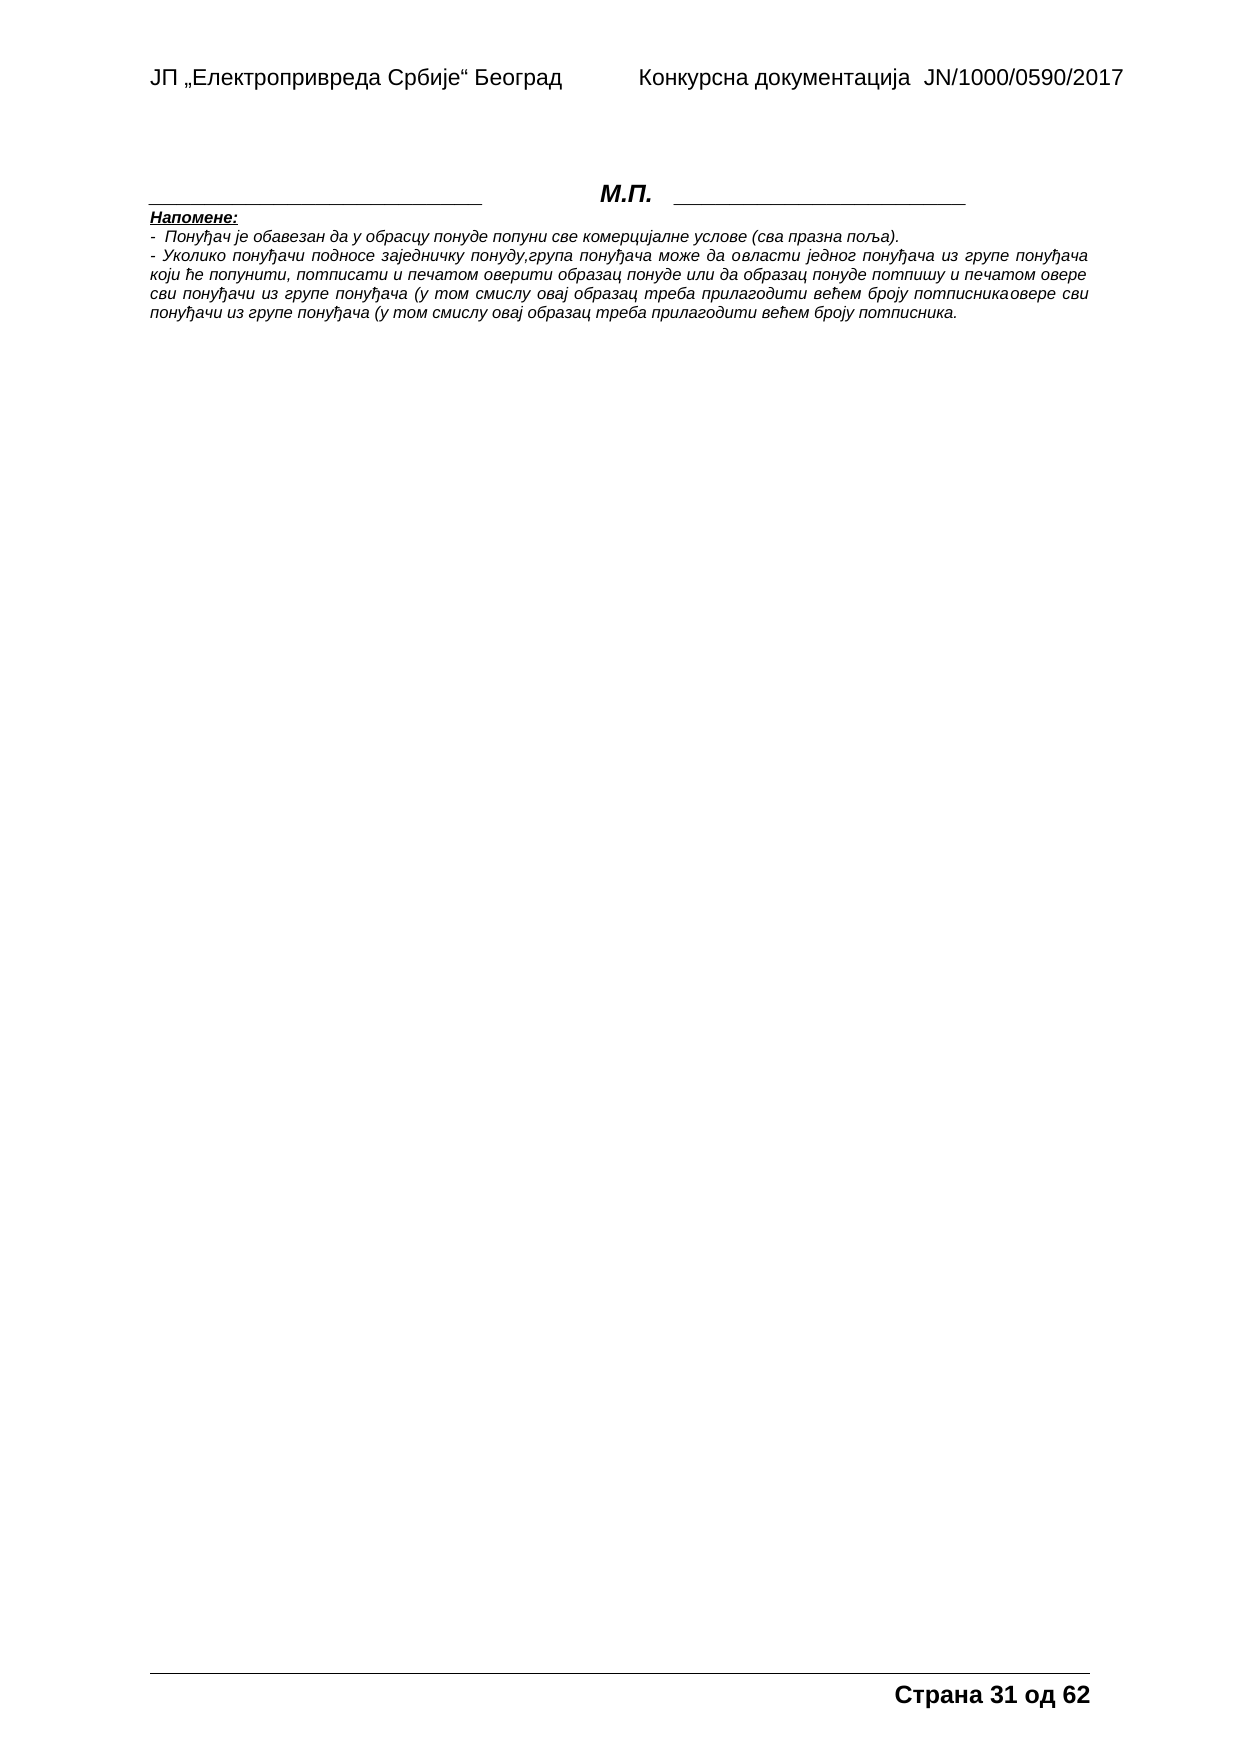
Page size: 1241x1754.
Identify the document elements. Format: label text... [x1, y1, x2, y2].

text Напомене: [150, 207, 1090, 227]
text - Понуђач је обавезан да у обрасцу понуде попуни све комерцијалне услове (сва празна поља). [150, 227, 1090, 246]
text ________________________ М.П. _____________________ [150, 179, 1090, 207]
text - Уколико понуђачи подносе заједничку понуду,група понуђача може да овласти једног понуђача из групе понуђача који ће попунити, потписати и печатом оверити образац понуде или да образац понуде потпишу и печатом овере сви понуђачи из групе понуђача (у том смислу овај образац треба прилагодити већем броју потписникаовере сви понуђачи из групе понуђача (у том смислу овај образац треба прилагодити већем броју потписника. [150, 246, 1090, 322]
